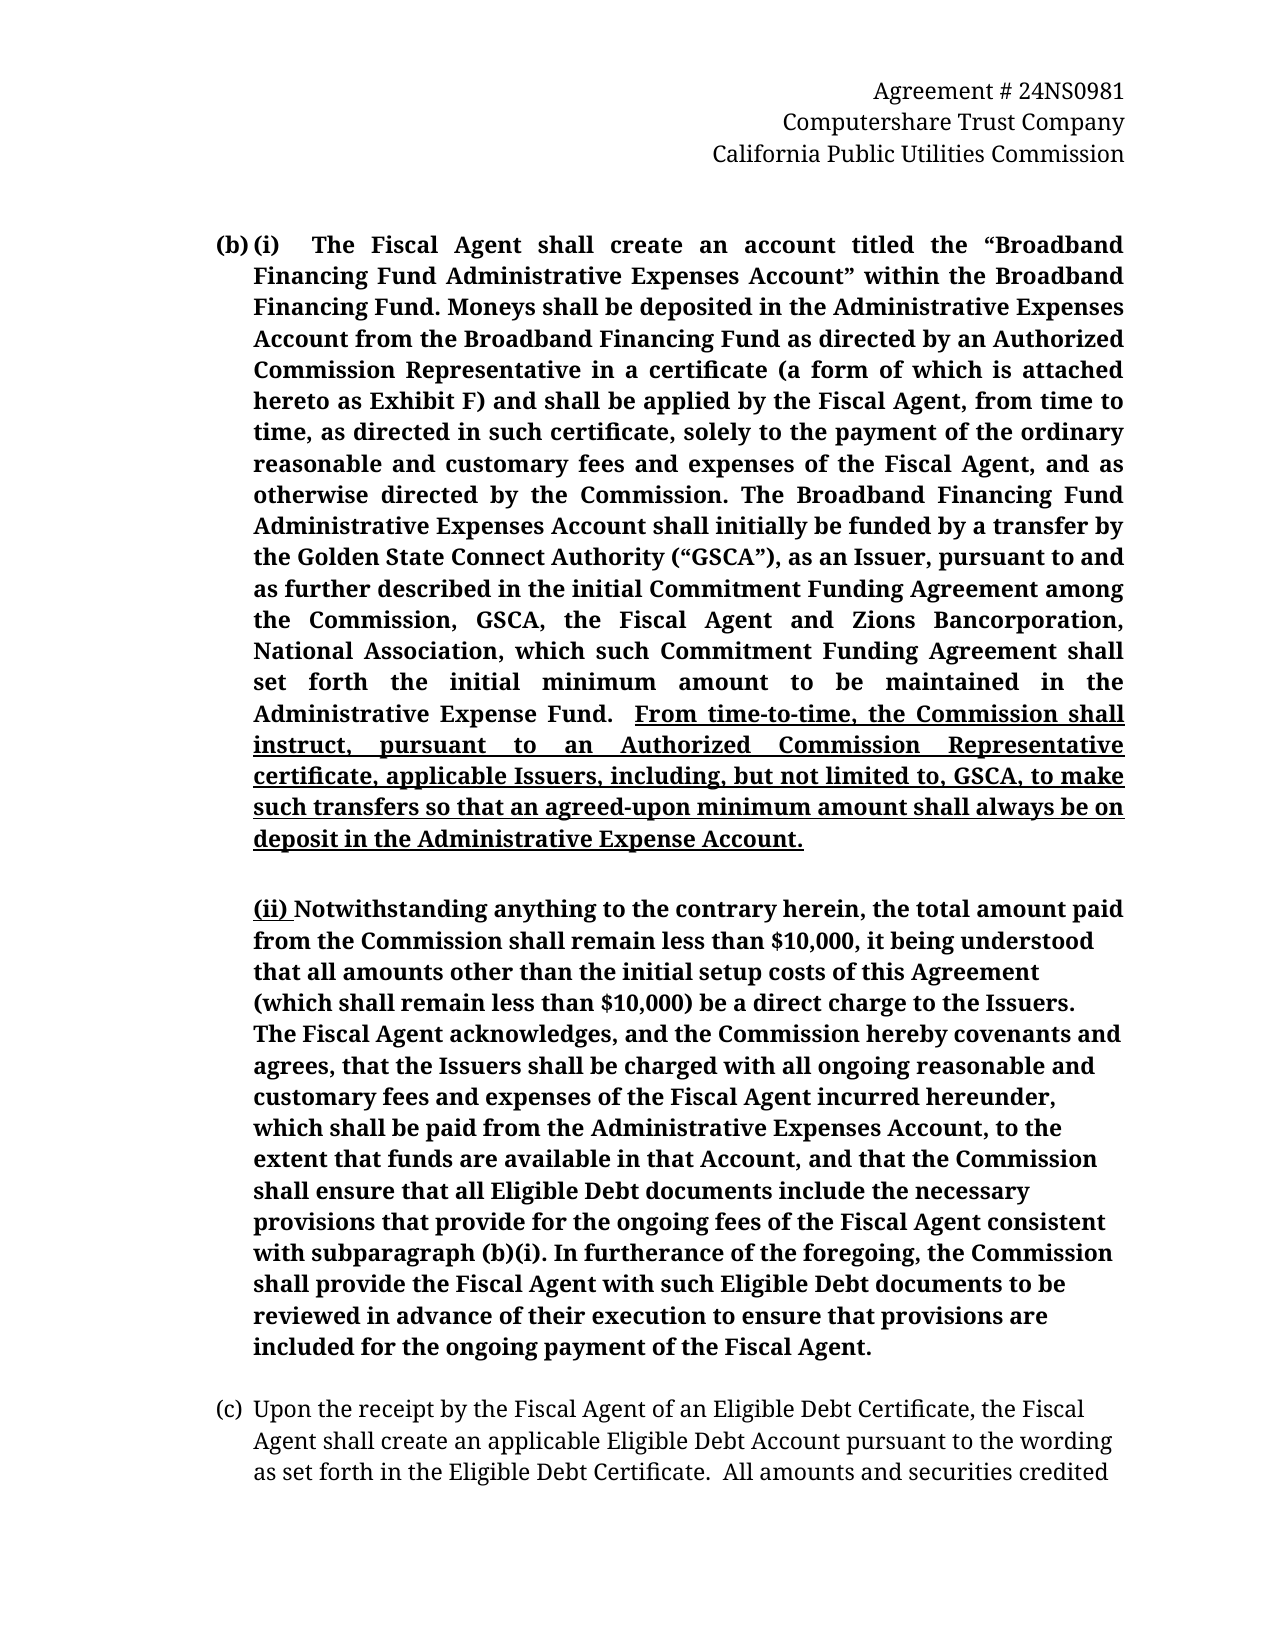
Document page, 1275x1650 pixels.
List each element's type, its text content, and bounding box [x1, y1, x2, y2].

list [216, 1393, 1125, 1487]
subtitle (i) The Fiscal Agent shall create an account titled the “Broadband Financing Fund Administrative Expenses Account” within the Broadband Financing Fund. Moneys shall be deposited in the Administrative Expenses Account from the Broadband Financing Fund as directed by an Authorized Commission Representative in a certificate (a form of which is attached hereto as Exhibit F) and shall be applied by the Fiscal Agent, from time to time, as directed in such certificate, solely to the payment of the ordinary reasonable and customary fees and expenses of the Fiscal Agent, and as otherwise directed by the Commission. The Broadband Financing Fund Administrative Expenses Account shall initially be funded by a transfer by the Golden State Connect Authority (“GSCA”), as an Issuer, pursuant to and as further described in the initial Commitment Funding Agreement among the Commission, GSCA, the Fiscal Agent and Zions Bancorporation, National Association, which such Commitment Funding Agreement shall set forth the initial minimum amount to be maintained in the Administrative Expense Fund. From time-to-time, the Commission shall instruct, pursuant to an Authorized Commission Representative certificate, applicable Issuers, including, but not limited to, GSCA, to make such transfers so that an agreed-upon minimum amount shall always be on deposit in the Administrative Expense Account. [216, 229, 1125, 854]
subtitle (ii) Notwithstanding anything to the contrary herein, the total amount paid from the Commission shall remain less than $10,000, it being understood that all amounts other than the initial setup costs of this Agreement (which shall remain less than $10,000) be a direct charge to the Issuers. The Fiscal Agent acknowledges, and the Commission hereby covenants and agrees, that the Issuers shall be charged with all ongoing reasonable and customary fees and expenses of the Fiscal Agent incurred hereunder, which shall be paid from the Administrative Expenses Account, to the extent that funds are available in that Account, and that the Commission shall ensure that all Eligible Debt documents include the necessary provisions that provide for the ongoing fees of the Fiscal Agent consistent with subparagraph (b)(i). In furtherance of the foregoing, the Commission shall provide the Fiscal Agent with such Eligible Debt documents to be reviewed in advance of their execution to ensure that provisions are included for the ongoing payment of the Fiscal Agent. [253, 893, 1125, 1362]
